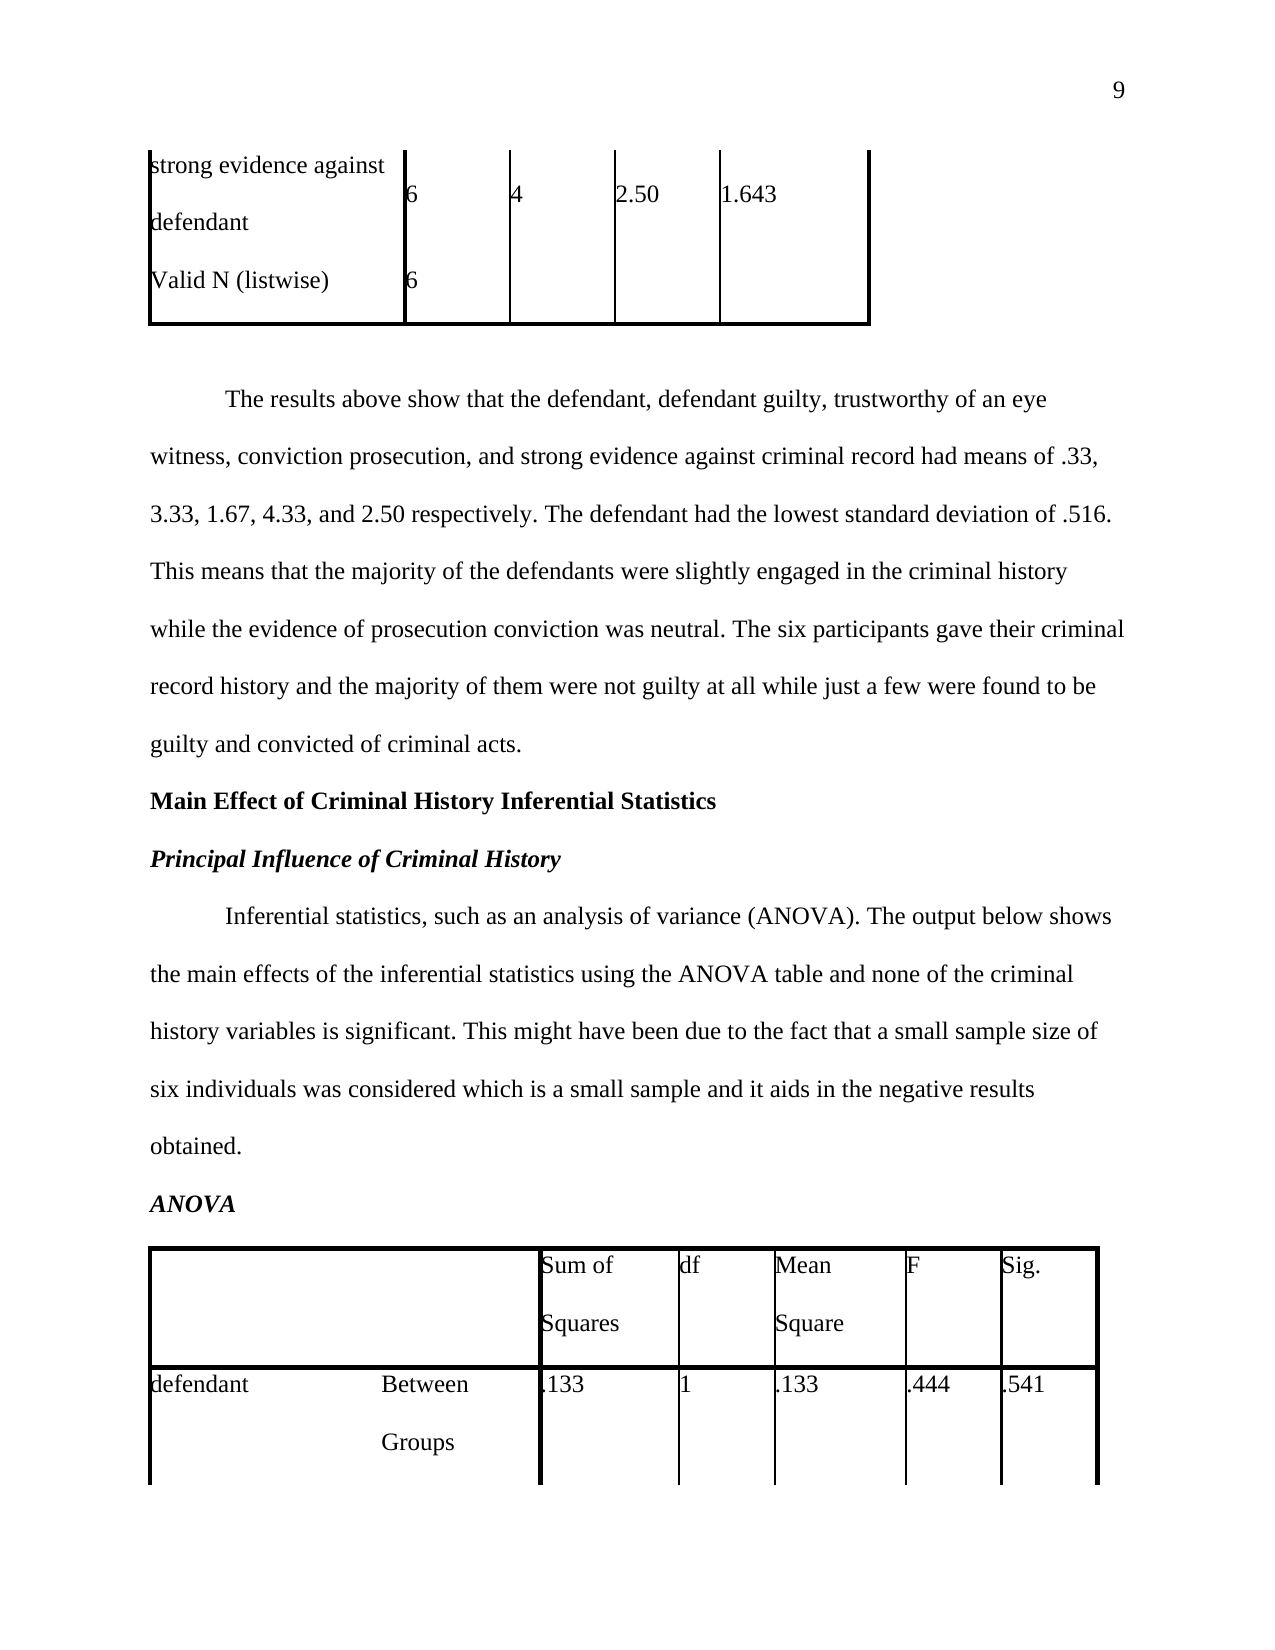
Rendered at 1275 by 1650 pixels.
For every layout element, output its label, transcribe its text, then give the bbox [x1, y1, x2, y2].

table_cell .541 [1003, 1370, 1095, 1484]
table_cell .444 [907, 1370, 1000, 1484]
table_cell Mean Square [776, 1251, 905, 1365]
table_cell defendant [152, 1370, 381, 1484]
table_cell Valid N (listwise) [152, 265, 403, 322]
table_cell Sum of Squares [543, 1251, 678, 1365]
table_cell .133 [776, 1370, 905, 1484]
table_cell df [680, 1251, 774, 1365]
table_cell 6 [407, 150, 509, 265]
table_cell 2.50 [616, 150, 719, 265]
table_cell Sig. [1003, 1251, 1095, 1365]
table_cell 1 [680, 1370, 774, 1484]
table_cell [511, 265, 614, 322]
table_cell Between Groups [381, 1370, 538, 1484]
text Inferential statistics, such as an analysis of variance (ANOVA). The output below shows the main effects of the inferential statistics using the ANOVA table and none of the criminal history variables is significant. This might have been due to the fact that a small sample size of six individuals was considered which is a small sample and it aids in the negative results obtained. [150, 901, 1125, 1160]
table_cell F [907, 1251, 1000, 1365]
table_cell strong evidence against defendant [152, 150, 403, 265]
table_header ANOVA [150, 1189, 1097, 1246]
table_cell .133 [543, 1370, 678, 1484]
subtitle Main Effect of Criminal History Inferential Statistics [150, 786, 1125, 815]
table_cell [721, 265, 867, 322]
table_cell [152, 1251, 538, 1365]
text Principal Influence of Criminal History [150, 844, 1125, 873]
text The results above show that the defendant, defendant guilty, trustworthy of an eye witness, conviction prosecution, and strong evidence against criminal record had means of .33, 3.33, 1.67, 4.33, and 2.50 respectively. The defendant had the lowest standard deviation of .516. This means that the majority of the defendants were slightly engaged in the criminal history while the evidence of prosecution conviction was neutral. The six participants gave their criminal record history and the majority of them were not guilty at all while just a few were found to be guilty and convicted of criminal acts. [150, 384, 1125, 758]
table_cell [616, 265, 719, 322]
table_cell 6 [407, 265, 509, 322]
table_cell 1.643 [721, 150, 867, 265]
table_cell 4 [511, 150, 614, 265]
